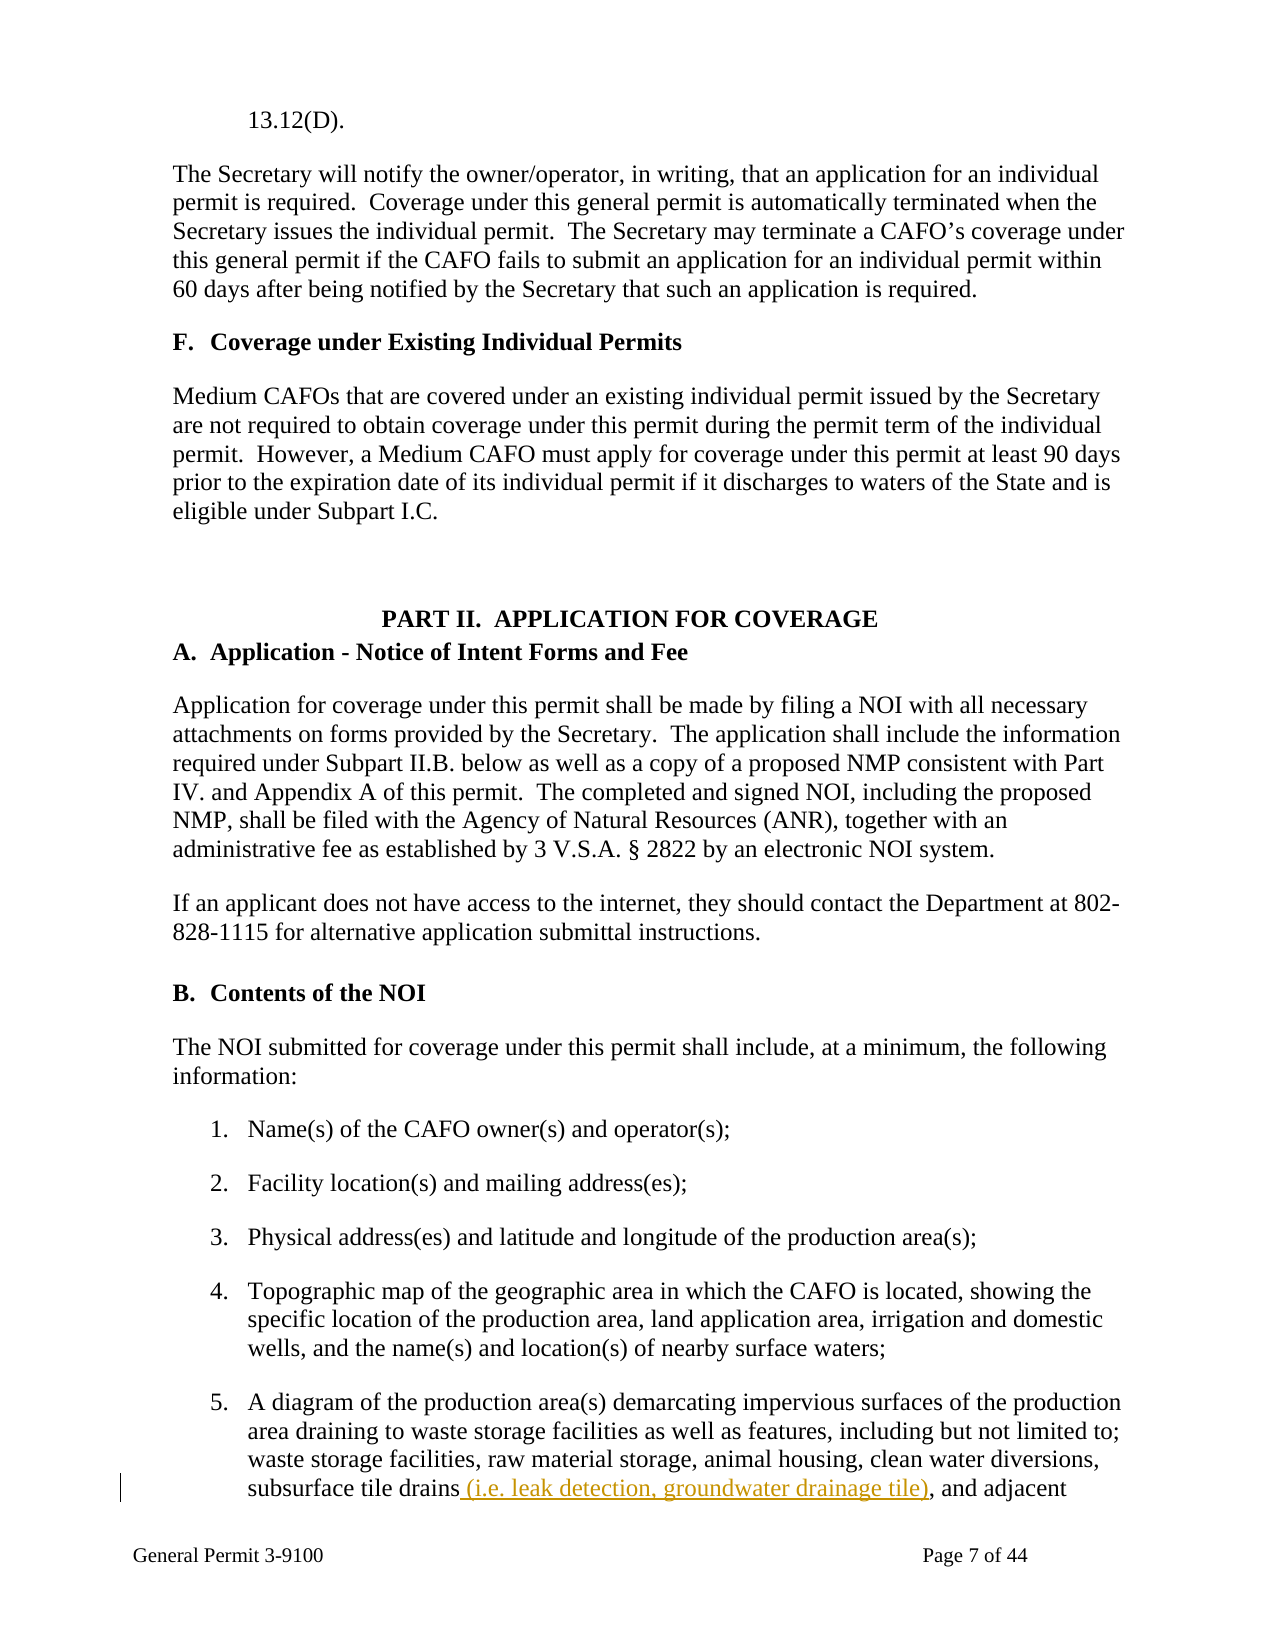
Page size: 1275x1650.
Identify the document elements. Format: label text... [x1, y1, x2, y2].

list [210, 105, 1125, 134]
text The NOI submitted for coverage under this permit shall include, at a minimum, the following information: [172, 1032, 1125, 1089]
text Medium CAFOs that are covered under an existing individual permit issued by the Secretary are not required to obtain coverage under this permit during the permit term of the individual permit. However, a Medium CAFO must apply for coverage under this permit at least 90 days prior to the expiration date of its individual permit if it discharges to waters of the State and is eligible under Subpart I.C. [172, 381, 1125, 525]
subtitle Coverage under Existing Individual Permits [172, 327, 1125, 356]
text Application for coverage under this permit shall be made by filing a NOI with all necessary attachments on forms provided by the Secretary. The application shall include the information required under Subpart II.B. below as well as a copy of a proposed NMP consistent with Part IV. and Appendix A of this permit. The completed and signed NOI, including the proposed NMP, shall be filed with the Agency of Natural Resources (ANR), together with an administrative fee as established by 3 V.S.A. § 2822 by an electronic NOI system. [172, 690, 1125, 863]
text The Secretary will notify the owner/operator, in writing, that an application for an individual permit is required. Coverage under this general permit is automatically terminated when the Secretary issues the individual permit. The Secretary may terminate a CAFO’s coverage under this general permit if the CAFO fails to submit an application for an individual permit within 60 days after being notified by the Secretary that such an application is required. [172, 159, 1125, 302]
list Topographic map of the geographic area in which the CAFO is located, showing the specific location of the production area, land application area, irrigation and domestic wells, and the name(s) and location(s) of nearby surface waters; [210, 1276, 1125, 1362]
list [210, 1387, 1125, 1502]
subtitle PART II. APPLICATION FOR COVERAGE [135, 604, 1125, 632]
list Facility location(s) and mailing address(es); [210, 1168, 1125, 1197]
subtitle Application - Notice of Intent Forms and Fee [172, 637, 1125, 665]
list Name(s) of the CAFO owner(s) and operator(s); [210, 1114, 1125, 1143]
subtitle Contents of the NOI [172, 978, 1125, 1007]
text If an applicant does not have access to the internet, they should contact the Department at 802-828-1115 for alternative application submittal instructions. [172, 888, 1125, 945]
list Physical address(es) and latitude and longitude of the production area(s); [210, 1222, 1125, 1251]
